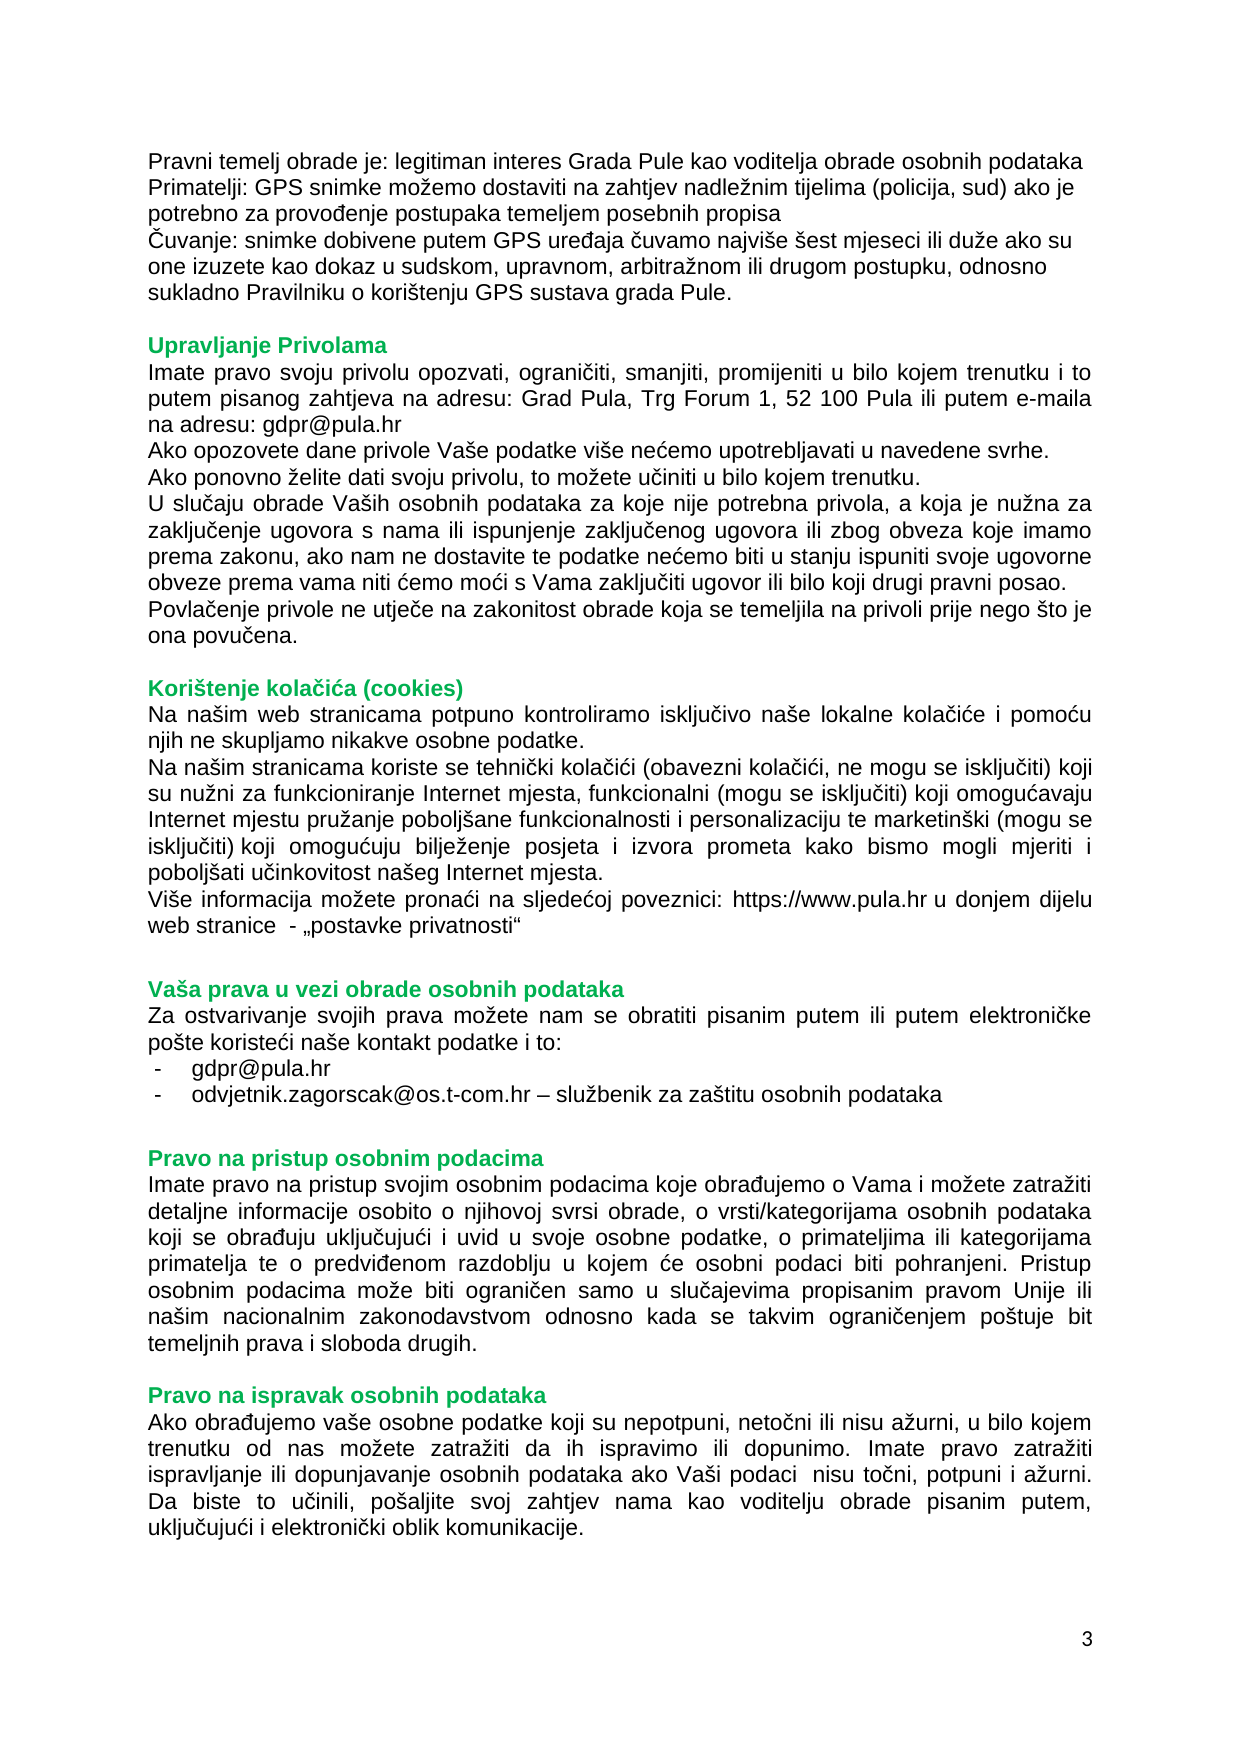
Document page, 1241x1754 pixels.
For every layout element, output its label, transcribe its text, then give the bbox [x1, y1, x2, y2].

text Vaša prava u vezi obrade osobnih podataka [148, 964, 1093, 1002]
text Pravo na ispravak osobnih podataka [148, 1382, 1093, 1408]
list gdpr@pula.hr [154, 1055, 1093, 1081]
list odvjetnik.zagorscak@os.t-com.hr – službenik za zaštitu osobnih podataka [154, 1081, 1093, 1107]
text Na našim web stranicama potpuno kontroliramo isključivo naše lokalne kolačiće i pomoću njih ne skupljamo nikakve osobne podatke. [148, 701, 1093, 754]
text Korištenje kolačića (cookies) [148, 675, 1093, 701]
text Primatelji: GPS snimke možemo dostaviti na zahtjev nadležnim tijelima (policija, sud) ako je potrebno za provođenje postupaka temeljem posebnih propisa [148, 174, 1093, 227]
text Ako opozovete dane privole Vaše podatke više nećemo upotrebljavati u navedene svrhe. [148, 437, 1093, 464]
text Čuvanje: snimke dobivene putem GPS uređaja čuvamo najviše šest mjeseci ili duže ako su one izuzete kao dokaz u sudskom, upravnom, arbitražnom ili drugom postupku, odnosno sukladno Pravilniku o korištenju GPS sustava grada Pule. [148, 227, 1093, 306]
text Za ostvarivanje svojih prava možete nam se obratiti pisanim putem ili putem elektroničke pošte koristeći naše kontakt podatke i to: [148, 1002, 1093, 1055]
text Ako ponovno želite dati svoju privolu, to možete učiniti u bilo kojem trenutku. [148, 464, 1093, 490]
text Imate pravo svoju privolu opozvati, ograničiti, smanjiti, promijeniti u bilo kojem trenutku i to putem pisanog zahtjeva na adresu: Grad Pula, Trg Forum 1, 52 100 Pula ili putem e-maila na adresu: gdpr@pula.hr [148, 358, 1093, 437]
text Imate pravo na pristup svojim osobnim podacima koje obrađujemo o Vama i možete zatražiti detaljne informacije osobito o njihovoj svrsi obrade, o vrsti/kategorijama osobnih podataka koji se obrađuju uključujući i uvid u svoje osobne podatke, o primateljima ili kategorijama primatelja te o predviđenom razdoblju u kojem će osobni podaci biti pohranjeni. Pristup osobnim podacima može biti ograničen samo u slučajevima propisanim pravom Unije ili našim nacionalnim zakonodavstvom odnosno kada se takvim ograničenjem poštuje bit temeljnih prava i sloboda drugih. [148, 1171, 1093, 1356]
text Pravni temelj obrade je: legitiman interes Grada Pule kao voditelja obrade osobnih podataka [148, 148, 1093, 174]
text Pravo na pristup osobnim podacima [148, 1134, 1093, 1171]
text Upravljanje Privolama [148, 332, 1093, 358]
text Povlačenje privole ne utječe na zakonitost obrade koja se temeljila na privoli prije nego što je ona povučena. [148, 596, 1093, 648]
text U slučaju obrade Vaših osobnih podataka za koje nije potrebna privola, a koja je nužna za zaključenje ugovora s nama ili ispunjenje zaključenog ugovora ili zbog obveza koje imamo prema zakonu, ako nam ne dostavite te podatke nećemo biti u stanju ispuniti svoje ugovorne obveze prema vama niti ćemo moći s Vama zaključiti ugovor ili bilo koji drugi pravni posao. [148, 490, 1093, 596]
text Više informacija možete pronaći na sljedećoj poveznici: https://www.pula.hr u donjem dijelu web stranice - „postavke privatnosti“ [148, 886, 1093, 938]
text Na našim stranicama koriste se tehnički kolačići (obavezni kolačići, ne mogu se isključiti) koji su nužni za funkcioniranje Internet mjesta, funkcionalni (mogu se isključiti) koji omogućavaju Internet mjestu pružanje poboljšane funkcionalnosti i personalizaciju te marketinški (mogu se isključiti) koji omogućuju bilježenje posjeta i izvora prometa kako bismo mogli mjeriti i poboljšati učinkovitost našeg Internet mjesta. [148, 754, 1093, 886]
text Ako obrađujemo vaše osobne podatke koji su nepotpuni, netočni ili nisu ažurni, u bilo kojem trenutku od nas možete zatražiti da ih ispravimo ili dopunimo. Imate pravo zatražiti ispravljanje ili dopunjavanje osobnih podataka ako Vaši podaci nisu točni, potpuni i ažurni. Da biste to učinili, pošaljite svoj zahtjev nama kao voditelju obrade pisanim putem, uključujući i elektronički oblik komunikacije. [148, 1408, 1093, 1540]
